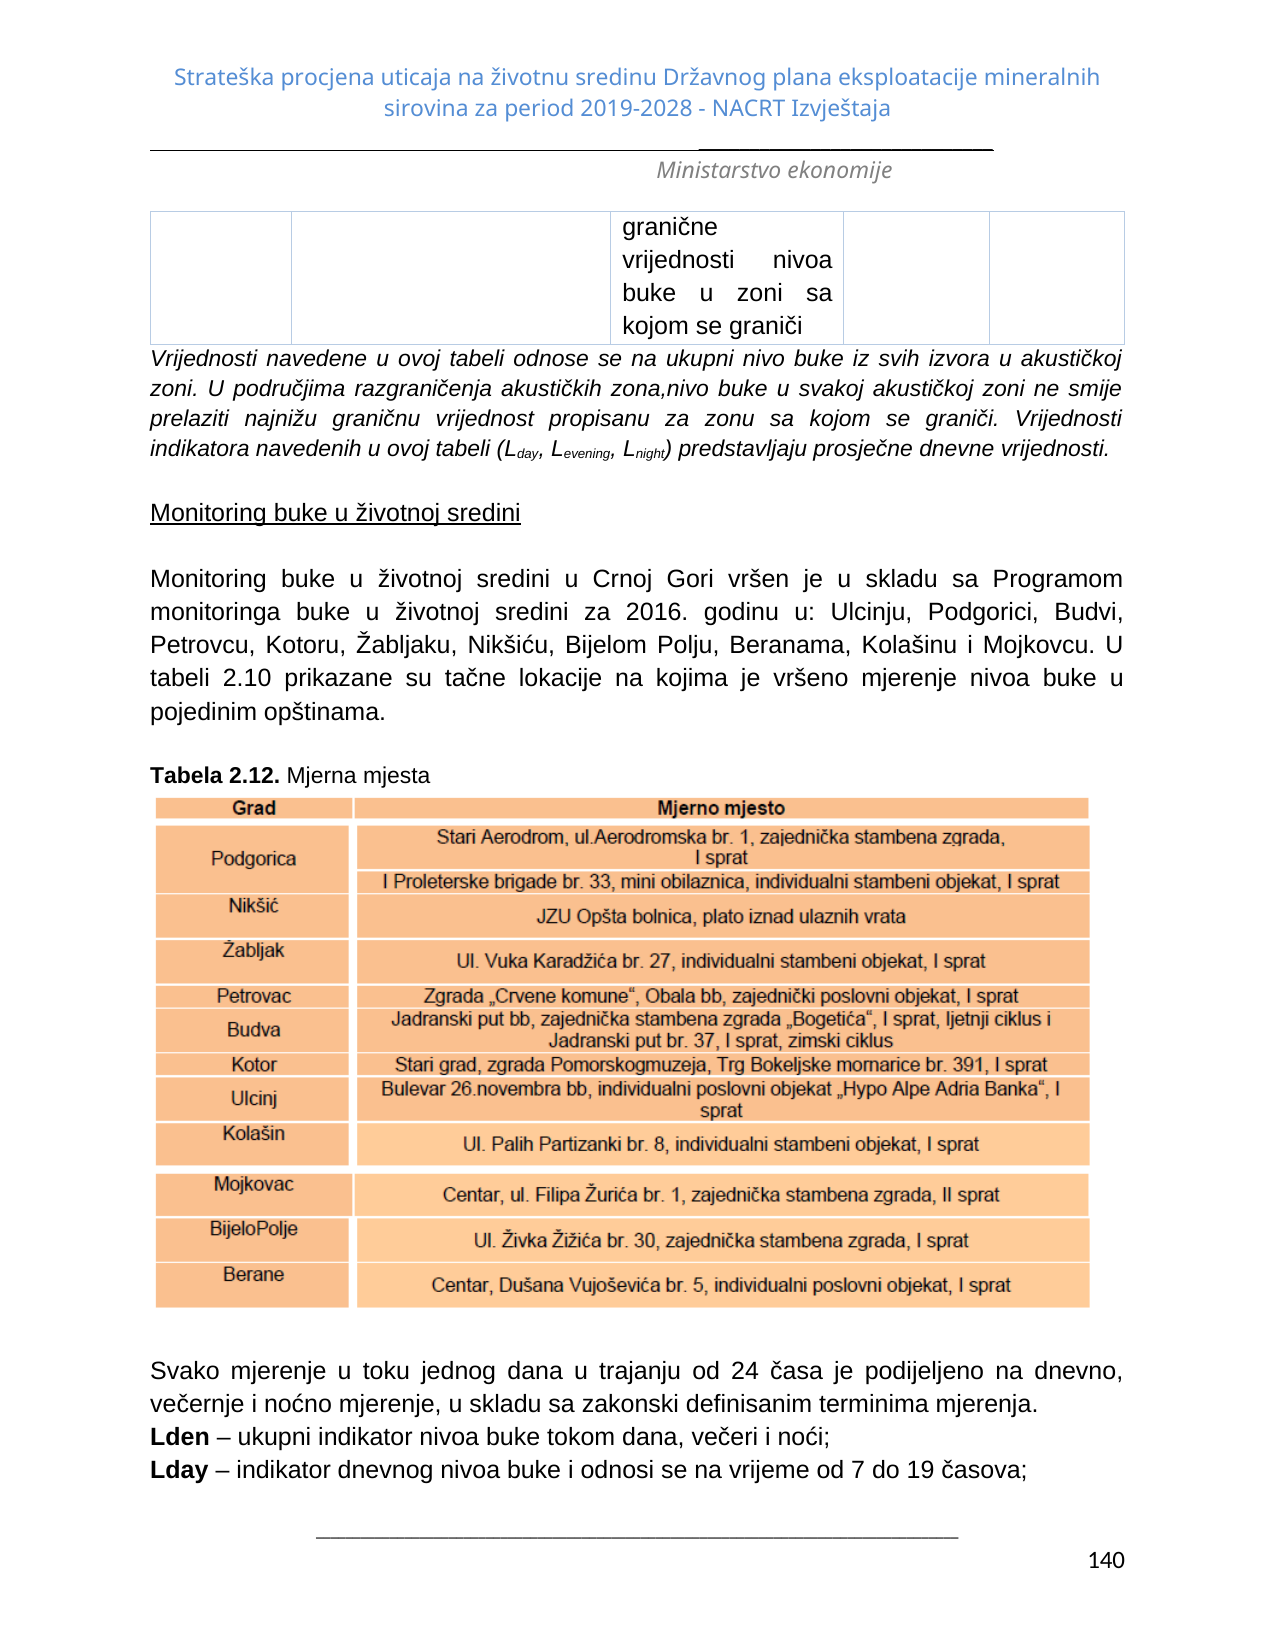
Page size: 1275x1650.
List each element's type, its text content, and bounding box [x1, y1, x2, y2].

text Monitoring buke u životnoj sredini u Crnoj Gori vršen je u skladu sa Programom monitoringa buke u životnoj sredini za 2016. godinu u: Ulcinju, Podgorici, Budvi, Petrovcu, Kotoru, Žabljaku, Nikšiću, Bijelom Polju, Beranama, Kolašinu i Mojkovcu. U tabeli 2.10 prikazane su tačne lokacije na kojima je vršeno mjerenje nivoa buke u pojedinim opštinama. [150, 564, 1125, 725]
text Lday – indikator dnevnog nivoa buke i odnosi se na vrijeme od 7 do 19 časova; [150, 1455, 1125, 1484]
text Monitoring buke u životnoj sredini [150, 498, 1125, 527]
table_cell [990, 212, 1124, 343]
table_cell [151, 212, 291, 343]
text Tabela 2.12. Mjerna mjesta [150, 762, 1125, 789]
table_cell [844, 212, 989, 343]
text Vrijednosti navedene u ovoj tabeli odnose se na ukupni nivo buke iz svih izvora u akustičkoj zoni. U područjima razgraničenja akustičkih zona,nivo buke u svakoj akustičkoj zoni ne smije prelaziti najnižu graničnu vrijednost propisanu za zonu sa kojom se graniči. Vrijednosti indikatora navedenih u ovoj tabeli (Lday, Levening, Lnight) predstavljaju prosječne dnevne vrijednosti. [150, 345, 1125, 461]
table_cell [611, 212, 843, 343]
text Svako mjerenje u toku jednog dana u trajanju od 24 časa je podijeljeno na dnevno, večernje i noćno mjerenje, u skladu sa zakonski definisanim terminima mjerenja. [150, 1356, 1125, 1418]
text Lden – ukupni indikator nivoa buke tokom dana, večeri i noći; [150, 1422, 1125, 1451]
picture [150, 792, 1110, 1320]
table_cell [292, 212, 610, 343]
